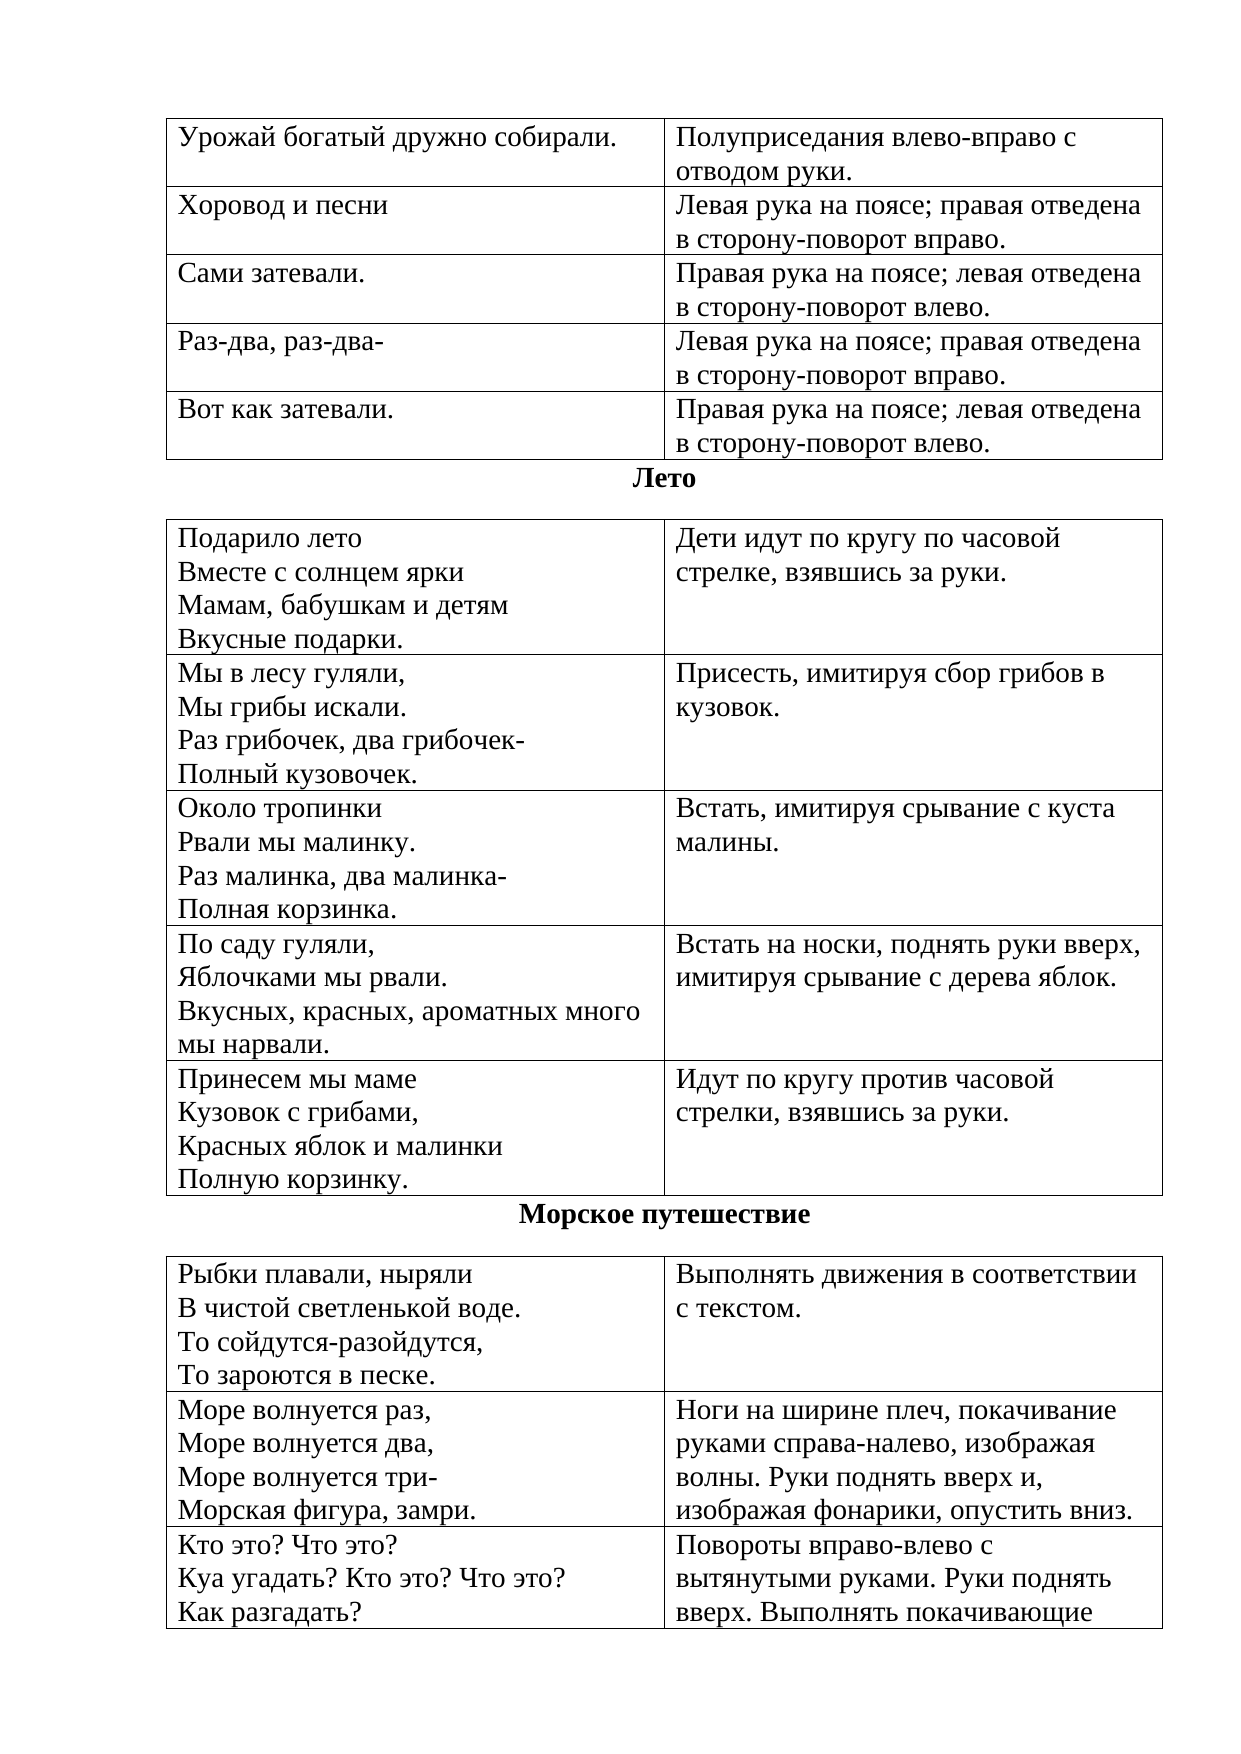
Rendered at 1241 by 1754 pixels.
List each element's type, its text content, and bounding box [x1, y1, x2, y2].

table_header Рыбки плавали, ныряли В чистой светленькой воде. То сойдутся-разойдутся, То зароются в песке. [167, 1257, 664, 1391]
table_cell Урожай богатый дружно собирали. [167, 119, 664, 186]
table_header Подарило лето Вместе с солнцем ярки Мамам, бабушкам и детям Вкусные подарки. [167, 520, 664, 654]
table_cell Встать на носки, поднять руки вверх, имитируя срывание с дерева яблок. [665, 926, 1162, 1060]
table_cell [167, 1527, 664, 1628]
table_cell Ноги на ширине плеч, покачивание руками справа-налево, изображая волны. Руки поднять вверх и, изображая фонарики, опустить вниз. [665, 1392, 1162, 1526]
table_header Выполнять движения в соответствии с текстом. [665, 1257, 1162, 1391]
table_cell Около тропинки Рвали мы малинку. Раз малинка, два малинка- Полная корзинка. [167, 791, 664, 925]
table_cell Хоровод и песни [167, 187, 664, 254]
text Морское путешествие [177, 1196, 1152, 1230]
table_cell Раз-два, раз-два- [167, 324, 664, 391]
table_cell Идут по кругу против часовой стрелки, взявшись за руки. [665, 1061, 1162, 1195]
table_cell Полуприседания влево-вправо с отводом руки. [665, 119, 1162, 186]
table_header Дети идут по кругу по часовой стрелке, взявшись за руки. [665, 520, 1162, 654]
table_cell Присесть, имитируя сбор грибов в кузовок. [665, 655, 1162, 789]
text Лето [177, 460, 1152, 493]
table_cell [665, 1527, 1162, 1628]
table_cell Сами затевали. [167, 255, 664, 322]
table_cell Вот как затевали. [167, 392, 664, 459]
table_cell По саду гуляли, Яблочками мы рвали. Вкусных, красных, ароматных много мы нарвали. [167, 926, 664, 1060]
table_cell Встать, имитируя срывание с куста малины. [665, 791, 1162, 925]
table_cell Правая рука на поясе; левая отведена в сторону-поворот влево. [665, 392, 1162, 459]
table_cell Море волнуется раз, Море волнуется два, Море волнуется три- Морская фигура, замри. [167, 1392, 664, 1526]
table_cell Мы в лесу гуляли, Мы грибы искали. Раз грибочек, два грибочек- Полный кузовочек. [167, 655, 664, 789]
table_cell Левая рука на поясе; правая отведена в сторону-поворот вправо. [665, 324, 1162, 391]
table_cell Левая рука на поясе; правая отведена в сторону-поворот вправо. [665, 187, 1162, 254]
table_cell Принесем мы маме Кузовок с грибами, Красных яблок и малинки Полную корзинку. [167, 1061, 664, 1195]
table_cell Правая рука на поясе; левая отведена в сторону-поворот влево. [665, 255, 1162, 322]
